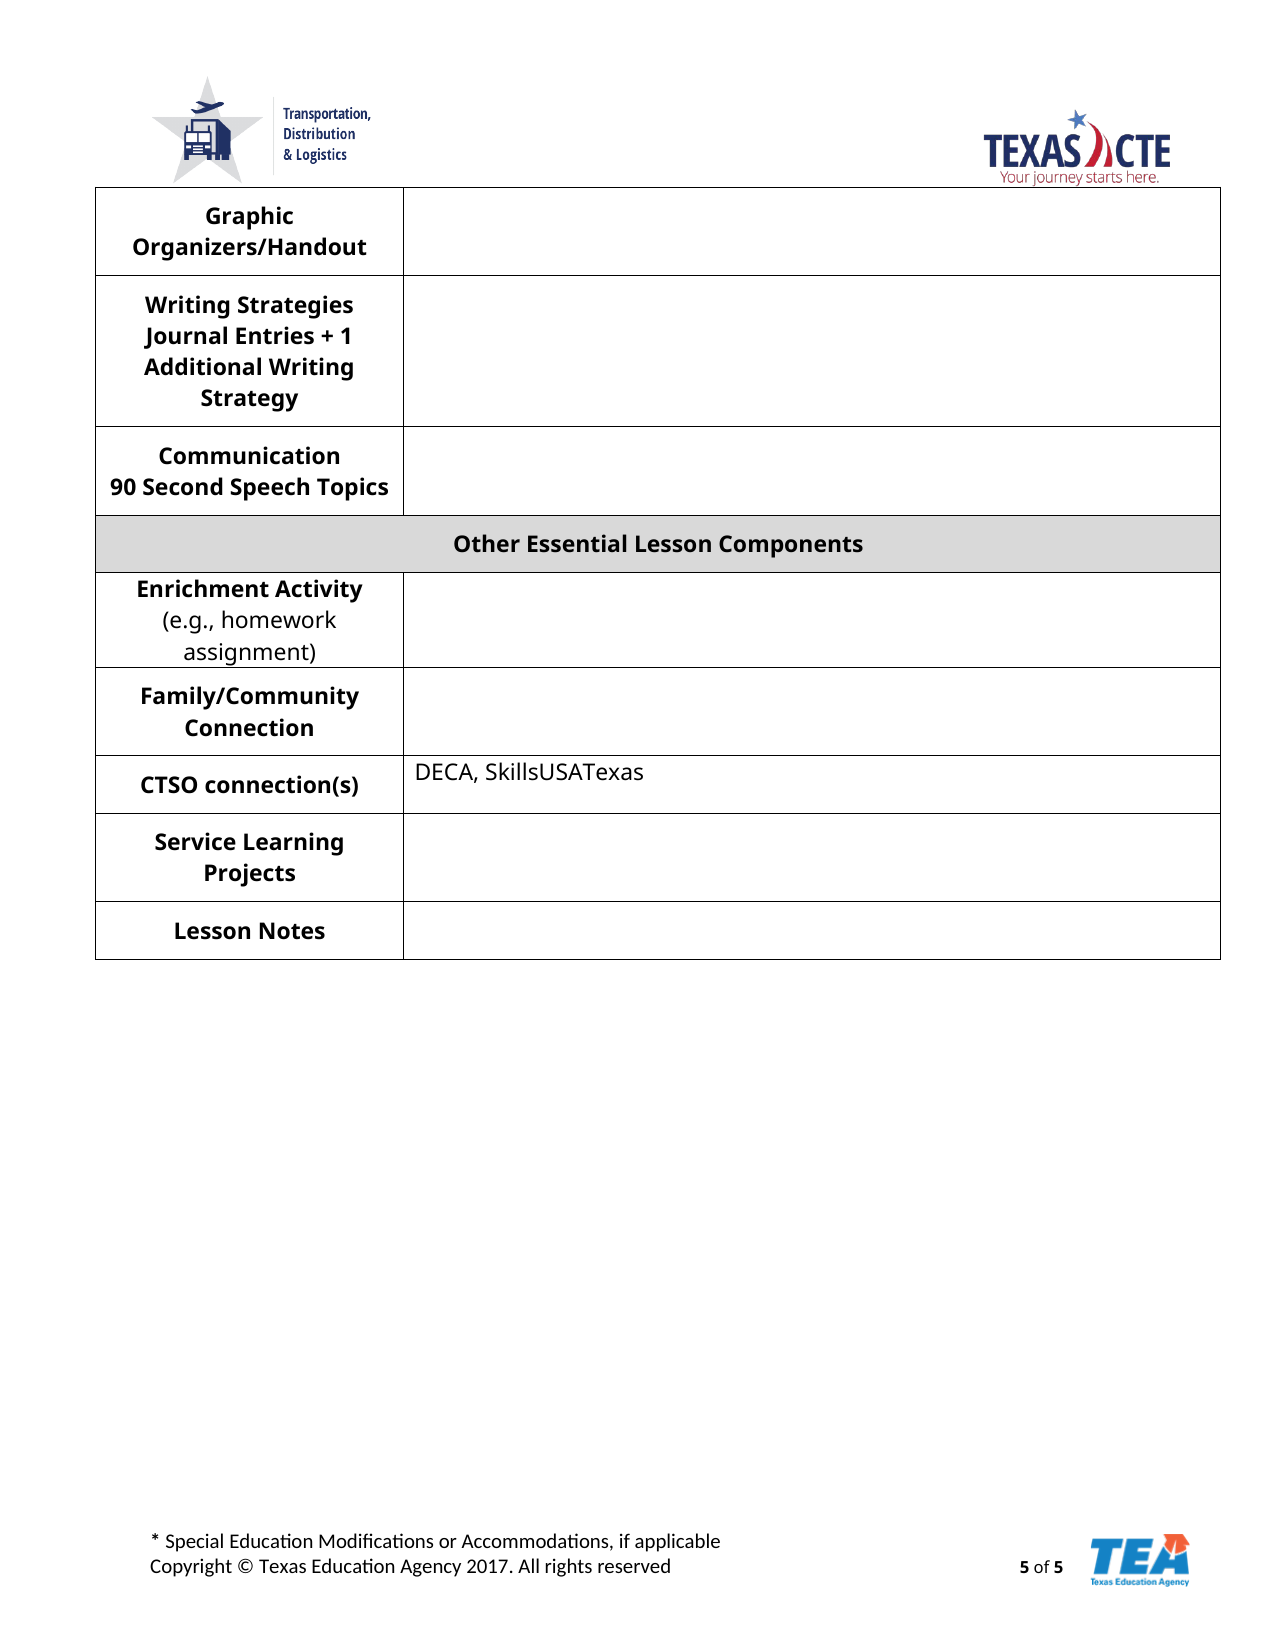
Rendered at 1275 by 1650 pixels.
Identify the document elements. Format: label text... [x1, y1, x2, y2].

table_cell [404, 668, 1220, 755]
table_cell Enrichment Activity (e.g., homework assignment) [96, 573, 403, 667]
table_cell Graphic Organizers/Handout [96, 188, 403, 275]
table_cell [404, 427, 1220, 515]
table_cell Communication 90 Second Speech Topics [96, 427, 403, 515]
table_cell Writing Strategies Journal Entries + 1 Additional Writing Strategy [96, 276, 403, 426]
picture [964, 98, 1189, 187]
table_cell Family/Community Connection [96, 668, 403, 755]
table_cell CTSO connection(s) [96, 756, 403, 813]
table_cell DECA, SkillsUSATexas [404, 756, 1220, 813]
table_cell [404, 188, 1220, 275]
table_cell Other Essential Lesson Components [96, 516, 1220, 572]
table_cell [404, 902, 1220, 958]
table_cell [404, 573, 1220, 667]
picture [150, 75, 382, 187]
table_cell [404, 814, 1220, 901]
table_cell Lesson Notes [96, 902, 403, 958]
picture [1090, 1534, 1190, 1587]
table_cell Service Learning Projects [96, 814, 403, 901]
table_cell [404, 276, 1220, 426]
